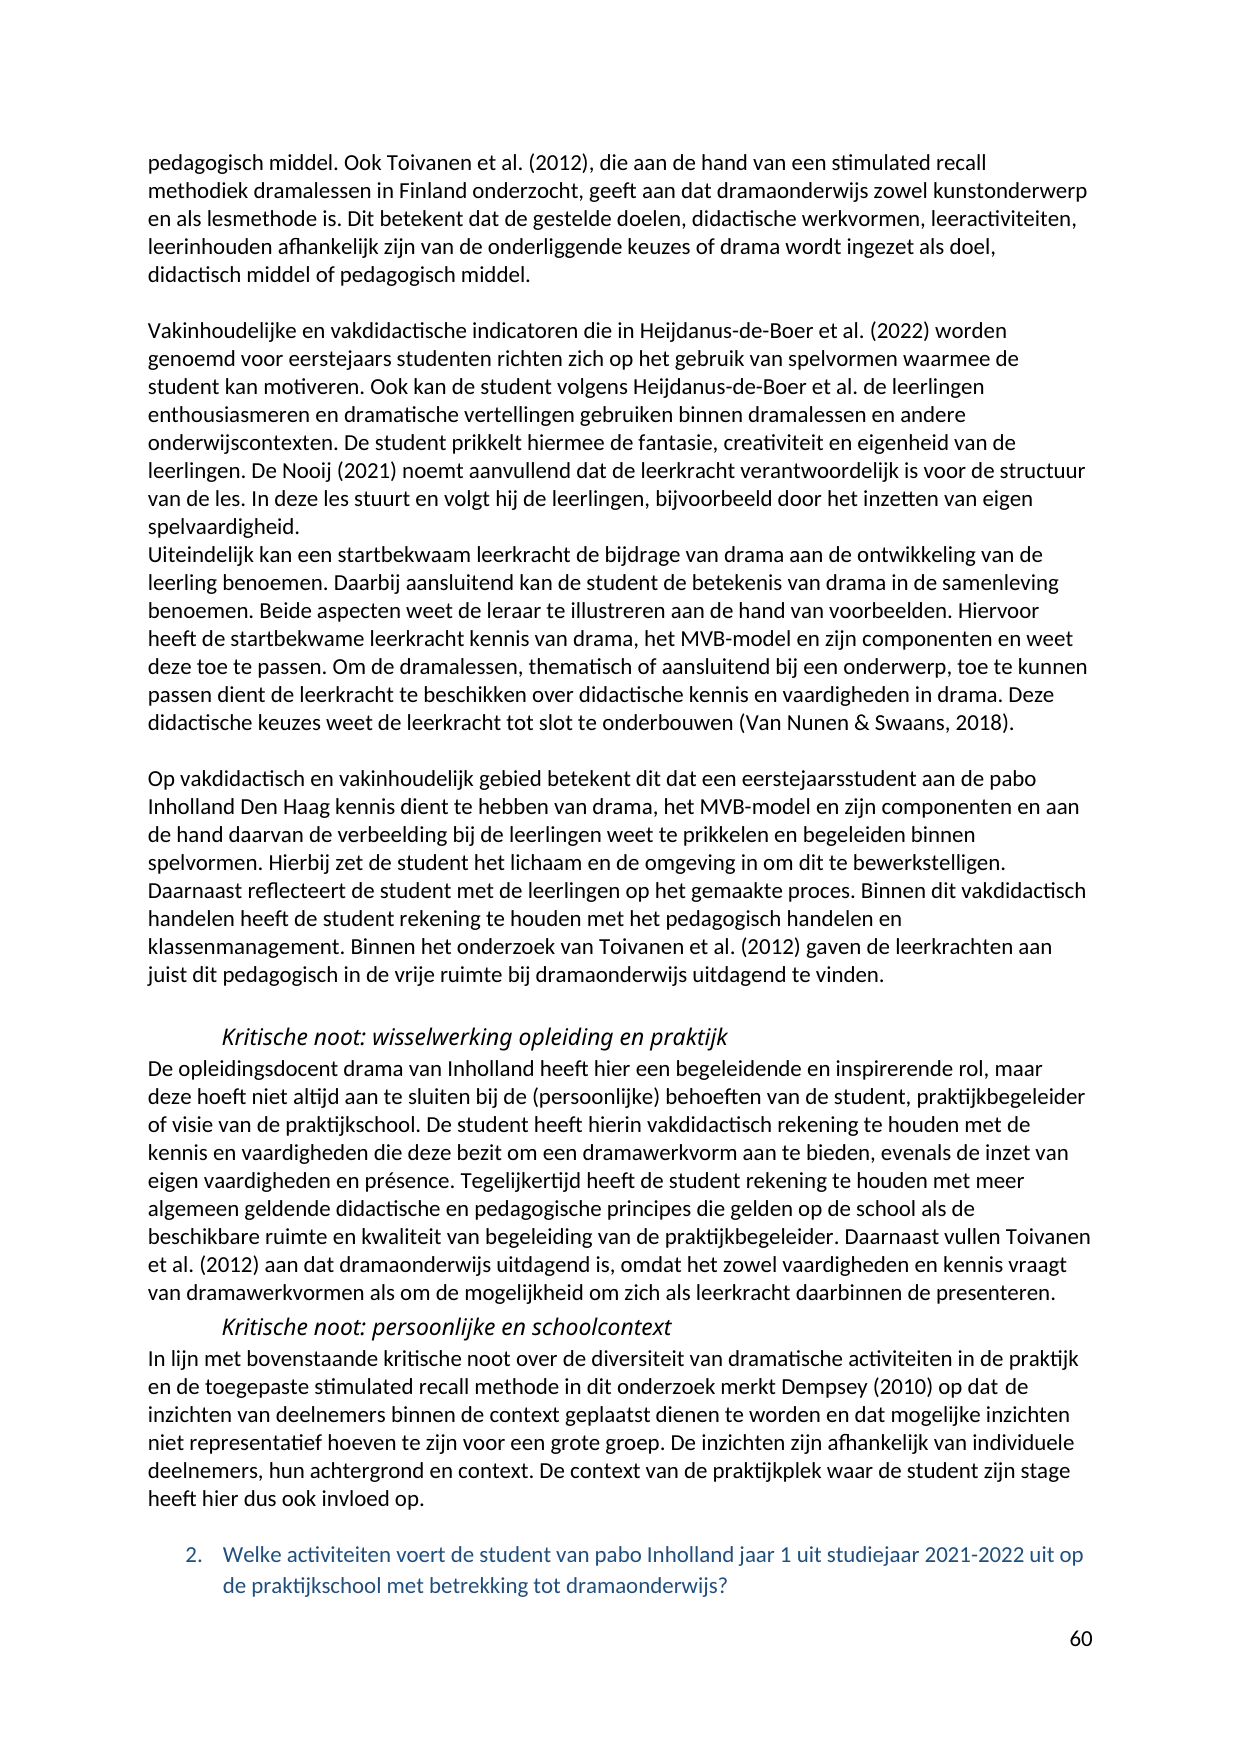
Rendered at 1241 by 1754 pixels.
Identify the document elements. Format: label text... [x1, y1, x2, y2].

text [148, 148, 1092, 288]
text Uiteindelijk kan een startbekwaam leerkracht de bijdrage van drama aan de ontwikkeling van de leerling benoemen. Daarbij aansluitend kan de student de betekenis van drama in de samenleving benoemen. Beide aspecten weet de leraar te illustreren aan de hand van voorbeelden. Hiervoor heeft de startbekwame leerkracht kennis van drama, het MVB-model en zijn componenten en weet deze toe te passen. Om de dramalessen, thematisch of aansluitend bij een onderwerp, toe te kunnen passen dient de leerkracht te beschikken over didactische kennis en vaardigheden in drama. Deze didactische keuzes weet de leerkracht tot slot te onderbouwen (Van Nunen & Swaans, 2018). [148, 540, 1092, 736]
text De opleidingsdocent drama van Inholland heeft hier een begeleidende en inspirerende rol, maar deze hoeft niet altijd aan te sluiten bij de (persoonlijke) behoeften van de student, praktijkbegeleider of visie van de praktijkschool. De student heeft hierin vakdidactisch rekening te houden met de kennis en vaardigheden die deze bezit om een dramawerkvorm aan te bieden, evenals de inzet van eigen vaardigheden en présence. Tegelijkertijd heeft de student rekening te houden met meer algemeen geldende didactische en pedagogische principes die gelden op de school als de beschikbare ruimte en kwaliteit van begeleiding van de praktijkbegeleider. Daarnaast vullen Toivanen et al. (2012) aan dat dramaonderwijs uitdagend is, omdat het zowel vaardigheden en kennis vraagt van dramawerkvormen als om de mogelijkheid om zich als leerkracht daarbinnen de presenteren. [148, 1054, 1092, 1306]
subtitle Kritische noot: wisselwerking opleiding en praktijk [221, 1021, 1092, 1052]
subtitle Kritische noot: persoonlijke en schoolcontext [221, 1311, 1092, 1342]
text Vakinhoudelijke en vakdidactische indicatoren die in Heijdanus-de-Boer et al. (2022) worden genoemd voor eerstejaars studenten richten zich op het gebruik van spelvormen waarmee de student kan motiveren. Ook kan de student volgens Heijdanus-de-Boer et al. de leerlingen enthousiasmeren en dramatische vertellingen gebruiken binnen dramalessen en andere onderwijscontexten. De student prikkelt hiermee de fantasie, creativiteit en eigenheid van de leerlingen. De Nooij (2021) noemt aanvullend dat de leerkracht verantwoordelijk is voor de structuur van de les. In deze les stuurt en volgt hij de leerlingen, bijvoorbeeld door het inzetten van eigen spelvaardigheid. [148, 316, 1092, 540]
text Op vakdidactisch en vakinhoudelijk gebied betekent dit dat een eerstejaarsstudent aan de pabo Inholland Den Haag kennis dient te hebben van drama, het MVB-model en zijn componenten en aan de hand daarvan de verbeelding bij de leerlingen weet te prikkelen en begeleiden binnen spelvormen. Hierbij zet de student het lichaam en de omgeving in om dit te bewerkstelligen. Daarnaast reflecteert de student met de leerlingen op het gemaakte proces. Binnen dit vakdidactisch handelen heeft de student rekening te houden met het pedagogisch handelen en klassenmanagement. Binnen het onderzoek van Toivanen et al. (2012) gaven de leerkrachten aan juist dit pedagogisch in de vrije ruimte bij dramaonderwijs uitdagend te vinden. [148, 764, 1092, 988]
text In lijn met bovenstaande kritische noot over de diversiteit van dramatische activiteiten in de praktijk en de toegepaste stimulated recall methode in dit onderzoek merkt Dempsey (2010) op dat de inzichten van deelnemers binnen de context geplaatst dienen te worden en dat mogelijke inzichten niet representatief hoeven te zijn voor een grote groep. De inzichten zijn afhankelijk van individuele deelnemers, hun achtergrond en context. De context van de praktijkplek waar de student zijn stage heeft hier dus ook invloed op. [148, 1344, 1092, 1512]
list Welke activiteiten voert de student van pabo Inholland jaar 1 uit studiejaar 2021-2022 uit op de praktijkschool met betrekking tot dramaonderwijs? [185, 1541, 1092, 1599]
